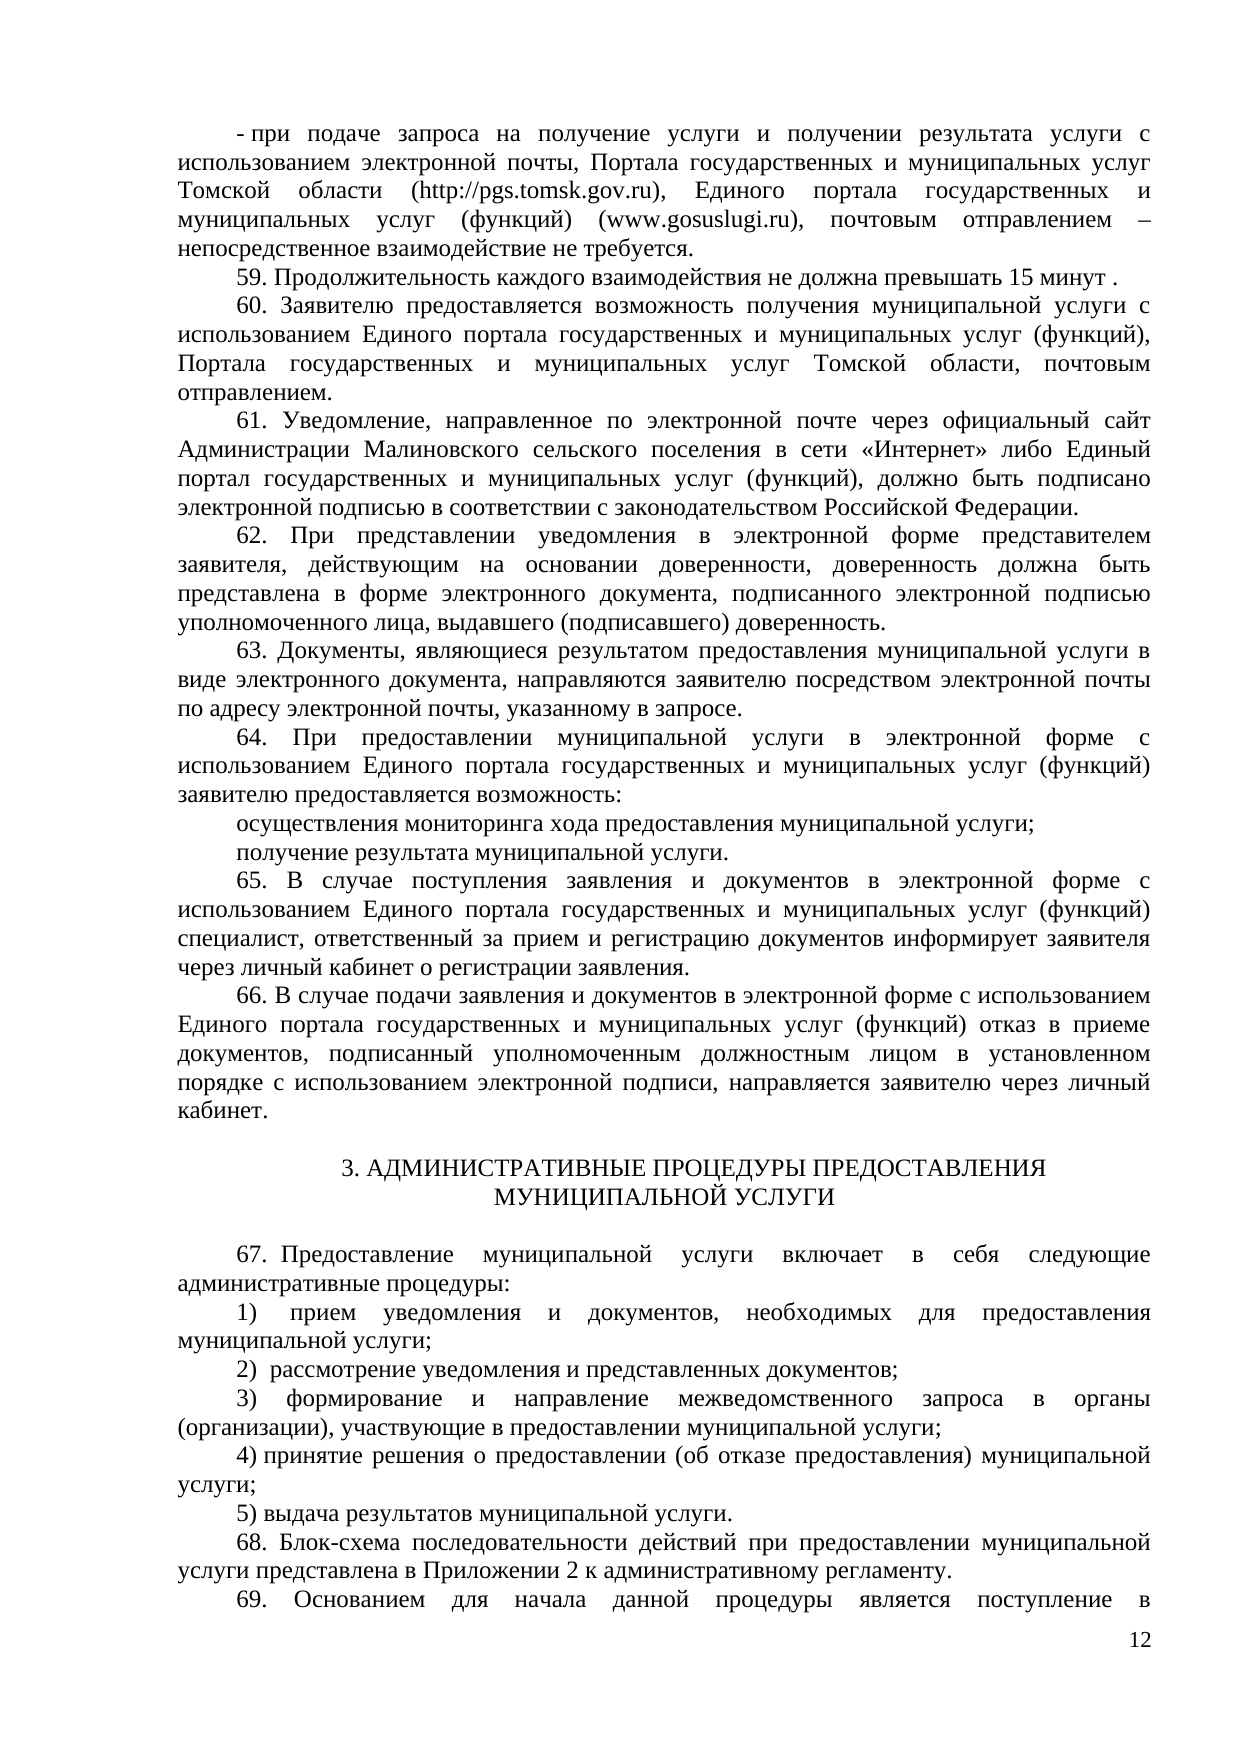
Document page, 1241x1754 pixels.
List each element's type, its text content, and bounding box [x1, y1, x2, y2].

text 65. В случае поступления заявления и документов в электронной форме с использованием Единого портала государственных и муниципальных услуг (функций) специалист, ответственный за прием и регистрацию документов информирует заявителя через личный кабинет о регистрации заявления. [177, 866, 1152, 981]
text получение результата муниципальной услуги. [177, 837, 1152, 866]
text 62. При представлении уведомления в электронной форме представителем заявителя, действующим на основании доверенности, доверенность должна быть представлена в форме электронного документа, подписанного электронной подписью уполномоченного лица, выдавшего (подписавшего) доверенность. [177, 521, 1152, 636]
text 64. При предоставлении муниципальной услуги в электронной форме с использованием Единого портала государственных и муниципальных услуг (функций) заявителю предоставляется возможность: [177, 722, 1152, 808]
text 1) прием уведомления и документов, необходимых для предоставления муниципальной услуги; [177, 1297, 1152, 1354]
list Предоставление муниципальной услуги включает в себя следующие административные процедуры: [177, 1239, 1152, 1297]
text осуществления мониторинга хода предоставления муниципальной услуги; [177, 808, 1152, 837]
text 63. Документы, являющиеся результатом предоставления муниципальной услуги в виде электронного документа, направляются заявителю посредством электронной почты по адресу электронной почты, указанному в запросе. [177, 636, 1152, 722]
text 68. Блок-схема последовательности действий при предоставлении муниципальной услуги представлена в Приложении 2 к административному регламенту. [177, 1527, 1152, 1584]
text 3) формирование и направление межведомственного запроса в органы (организации), участвующие в предоставлении муниципальной услуги; [177, 1383, 1152, 1441]
text 2) рассмотрение уведомления и представленных документов; [177, 1354, 1152, 1383]
text 59. Продолжительность каждого взаимодействия не должна превышать 15 минут . [177, 262, 1152, 291]
text 61. Уведомление, направленное по электронной почте через официальный сайт Администрации Малиновского сельского поселения в сети «Интернет» либо Единый портал государственных и муниципальных услуг (функций), должно быть подписано электронной подписью в соответствии с законодательством Российской Федерации. [177, 406, 1152, 521]
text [177, 1584, 1152, 1613]
text 4) принятие решения о предоставлении (об отказе предоставления) муниципальной услуги; [177, 1441, 1152, 1498]
text - при подаче запроса на получение услуги и получении результата услуги с использованием электронной почты, Портала государственных и муниципальных услуг Томской области (http://pgs.tomsk.gov.ru), Единого портала государственных и муниципальных услуг (функций) (www.gosuslugi.ru), почтовым отправлением – непосредственное взаимодействие не требуется. [177, 118, 1152, 262]
text 5) выдача результатов муниципальной услуги. [177, 1498, 1152, 1527]
text 66. В случае подачи заявления и документов в электронной форме с использованием Единого портала государственных и муниципальных услуг (функций) отказ в приеме документов, подписанный уполномоченным должностным лицом в установленном порядке с использованием электронной подписи, направляется заявителю через личный кабинет. [177, 981, 1152, 1124]
text 60. Заявителю предоставляется возможность получения муниципальной услуги с использованием Единого портала государственных и муниципальных услуг (функций), Портала государственных и муниципальных услуг Томской области, почтовым отправлением. [177, 291, 1152, 406]
text 3. АДМИНИСТРАТИВНЫЕ ПРОЦЕДУРЫ ПРЕДОСТАВЛЕНИЯ МУНИЦИПАЛЬНОЙ УСЛУГИ [177, 1153, 1152, 1211]
